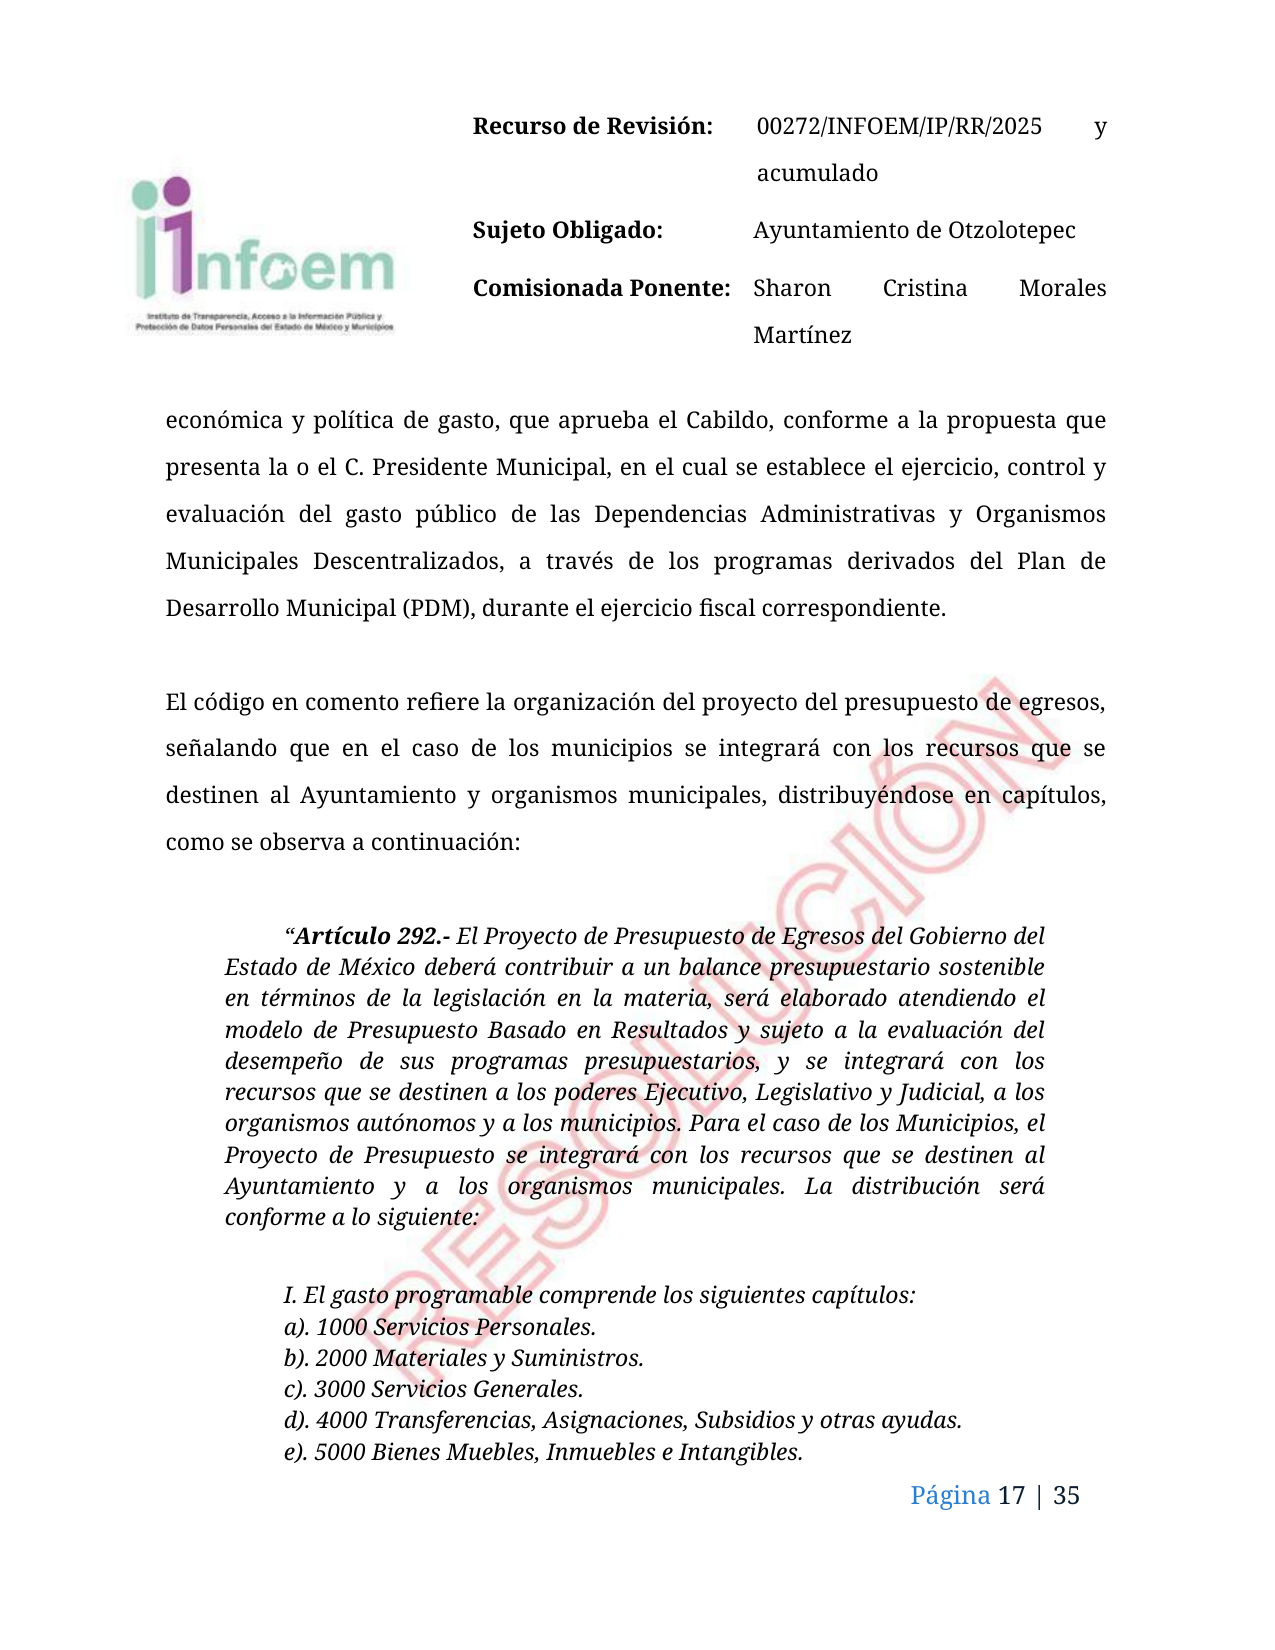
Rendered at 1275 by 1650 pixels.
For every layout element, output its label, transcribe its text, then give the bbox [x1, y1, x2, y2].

picture [2, 111, 1275, 1650]
title b). 2000 Materiales y Suministros. [224, 1342, 1048, 1373]
title c). 3000 Servicios Generales. [224, 1373, 1048, 1404]
title “Artículo 292.- El Proyecto de Presupuesto de Egresos del Gobierno del Estado de México deberá contribuir a un balance presupuestario sostenible en términos de la legislación en la materia, será elaborado atendiendo el modelo de Presupuesto Basado en Resultados y sujeto a la evaluación del desempeño de sus programas presupuestarios, y se integrará con los recursos que se destinen a los poderes Ejecutivo, Legislativo y Judicial, a los organismos autónomos y a los municipios. Para el caso de los Municipios, el Proyecto de Presupuesto se integrará con los recursos que se destinen al Ayuntamiento y a los organismos municipales. La distribución será conforme a lo siguiente: [224, 920, 1048, 1232]
title d). 4000 Transferencias, Asignaciones, Subsidios y otras ayudas. [224, 1404, 1048, 1436]
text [165, 404, 1107, 623]
title I. El gasto programable comprende los siguientes capítulos: [224, 1279, 1048, 1311]
title e). 5000 Bienes Muebles, Inmuebles e Intangibles. [224, 1436, 1048, 1467]
title a). 1000 Servicios Personales. [224, 1311, 1048, 1342]
text El código en comento refiere la organización del proyecto del presupuesto de egresos, señalando que en el caso de los municipios se integrará con los recursos que se destinen al Ayuntamiento y organismos municipales, distribuyéndose en capítulos, como se observa a continuación: [165, 686, 1107, 857]
